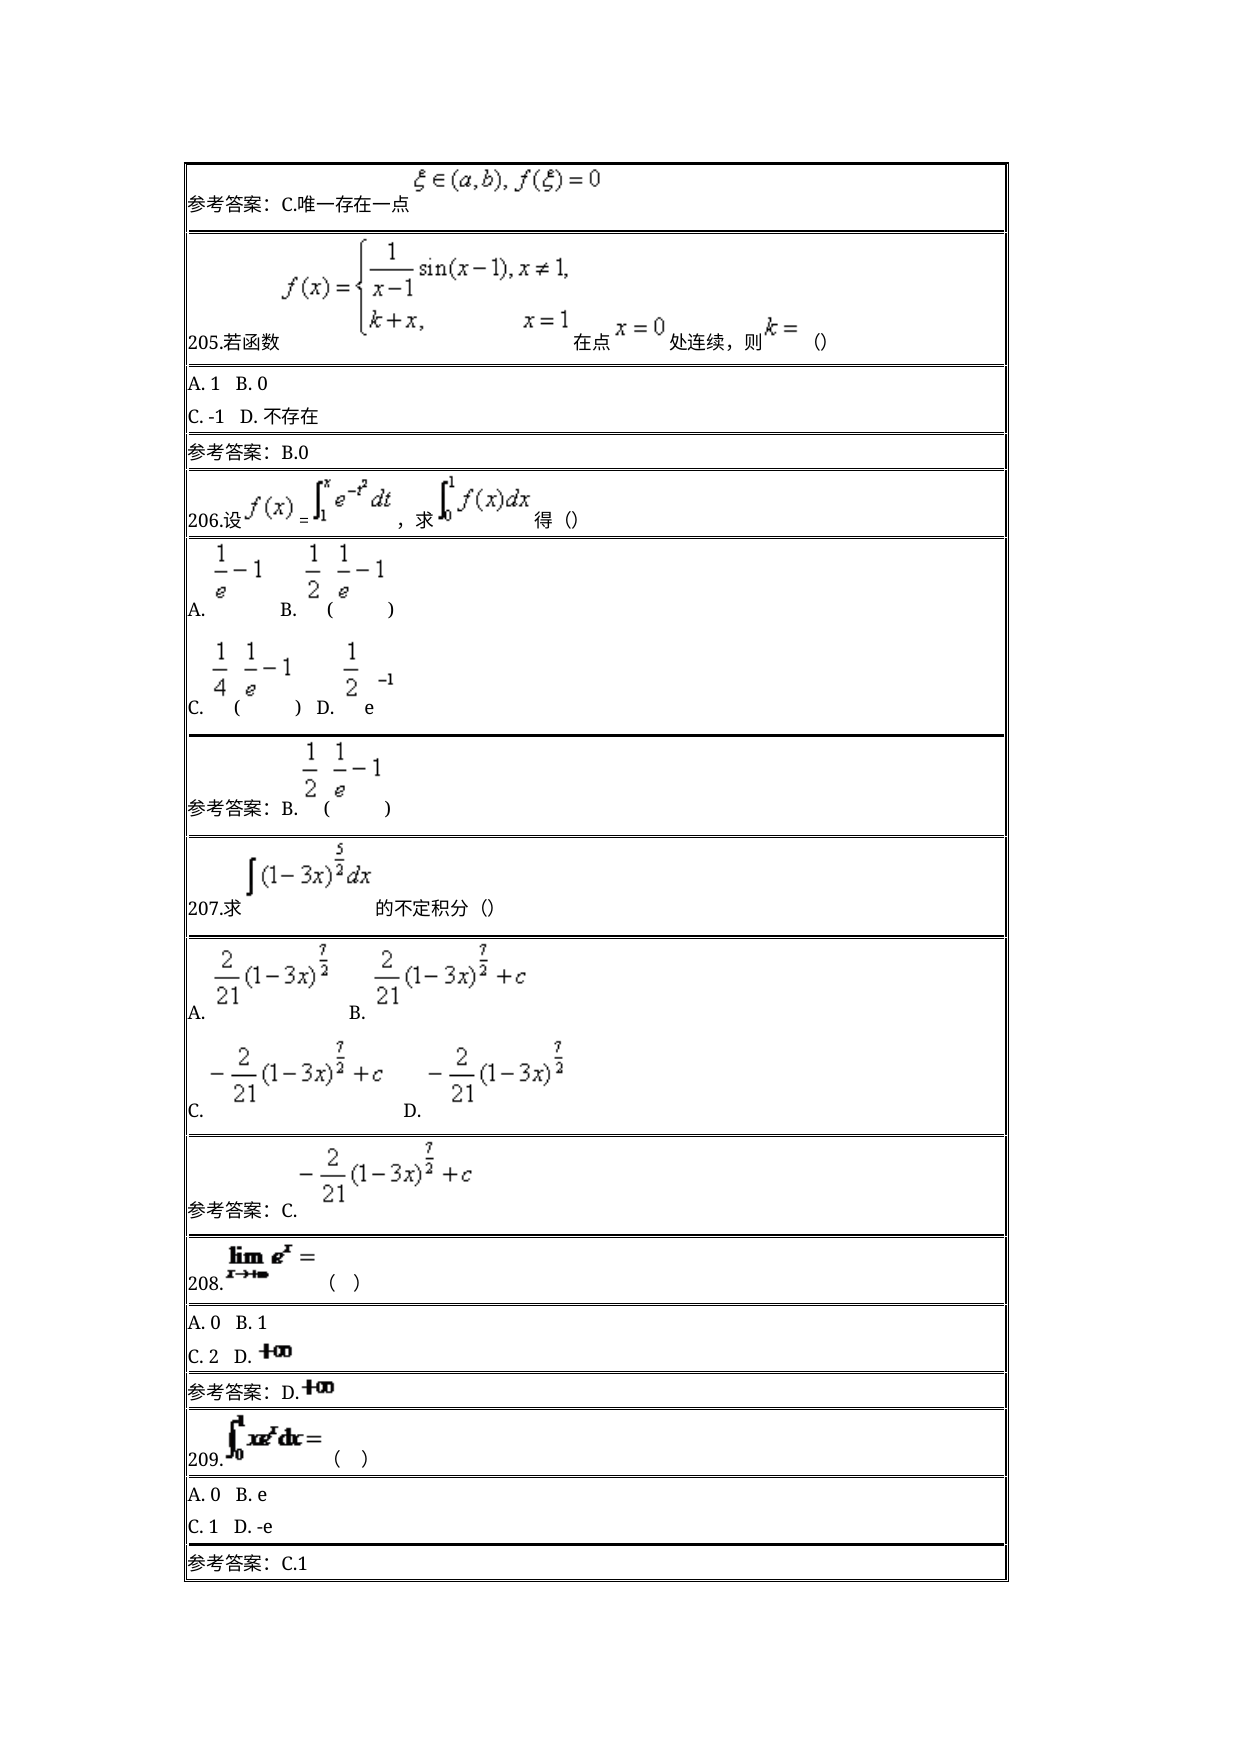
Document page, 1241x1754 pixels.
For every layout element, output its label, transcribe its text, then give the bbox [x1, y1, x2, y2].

picture [426, 1036, 569, 1107]
picture [299, 1375, 339, 1400]
picture [298, 737, 324, 802]
table_cell 参考答案：B.() [187, 734, 1005, 834]
picture [333, 538, 388, 603]
picture [339, 636, 365, 701]
table_cell 参考答案：C.1 [185, 1543, 1007, 1579]
table_cell 209.（ ） [187, 1406, 1006, 1475]
picture [210, 938, 334, 1009]
table_cell A. B. () C. () D. e [185, 536, 1007, 734]
table_cell A. 0 B. e C. 1 D. -e [185, 1475, 1007, 1543]
picture [240, 636, 295, 701]
picture [223, 1409, 323, 1465]
table_cell 206.设=，求得（） [187, 468, 1006, 536]
table_cell 208.（ ） [187, 1234, 1006, 1302]
picture [242, 492, 299, 526]
picture [280, 233, 574, 342]
picture [611, 311, 669, 342]
table_cell 参考答案：C. [187, 1134, 1006, 1234]
picture [208, 636, 234, 701]
picture [374, 669, 398, 701]
picture [309, 470, 397, 526]
picture [210, 538, 265, 603]
picture [223, 1237, 318, 1283]
table_cell 205.若函数在点处连续，则（） [187, 230, 1006, 363]
picture [297, 1136, 478, 1207]
picture [434, 470, 535, 526]
table_cell A. B. C. D. [187, 935, 1006, 1133]
picture [329, 737, 385, 802]
table_cell A. 0 B. 1 C. 2 D. [187, 1303, 1006, 1371]
table_cell 参考答案：B.0 [185, 432, 1007, 467]
table_cell A. 1 B. 0 C. -1 D. 不存在 [187, 364, 1006, 432]
picture [370, 938, 532, 1009]
table_cell 207.求的不定积分（） [187, 835, 1006, 935]
picture [257, 1340, 297, 1364]
picture [208, 1036, 389, 1107]
table_cell 参考答案：D. [185, 1371, 1007, 1406]
picture [301, 538, 327, 603]
table_cell 参考答案：C.唯一存在一点 [187, 165, 1005, 230]
picture [410, 165, 606, 198]
picture [762, 311, 802, 342]
picture [242, 837, 376, 901]
